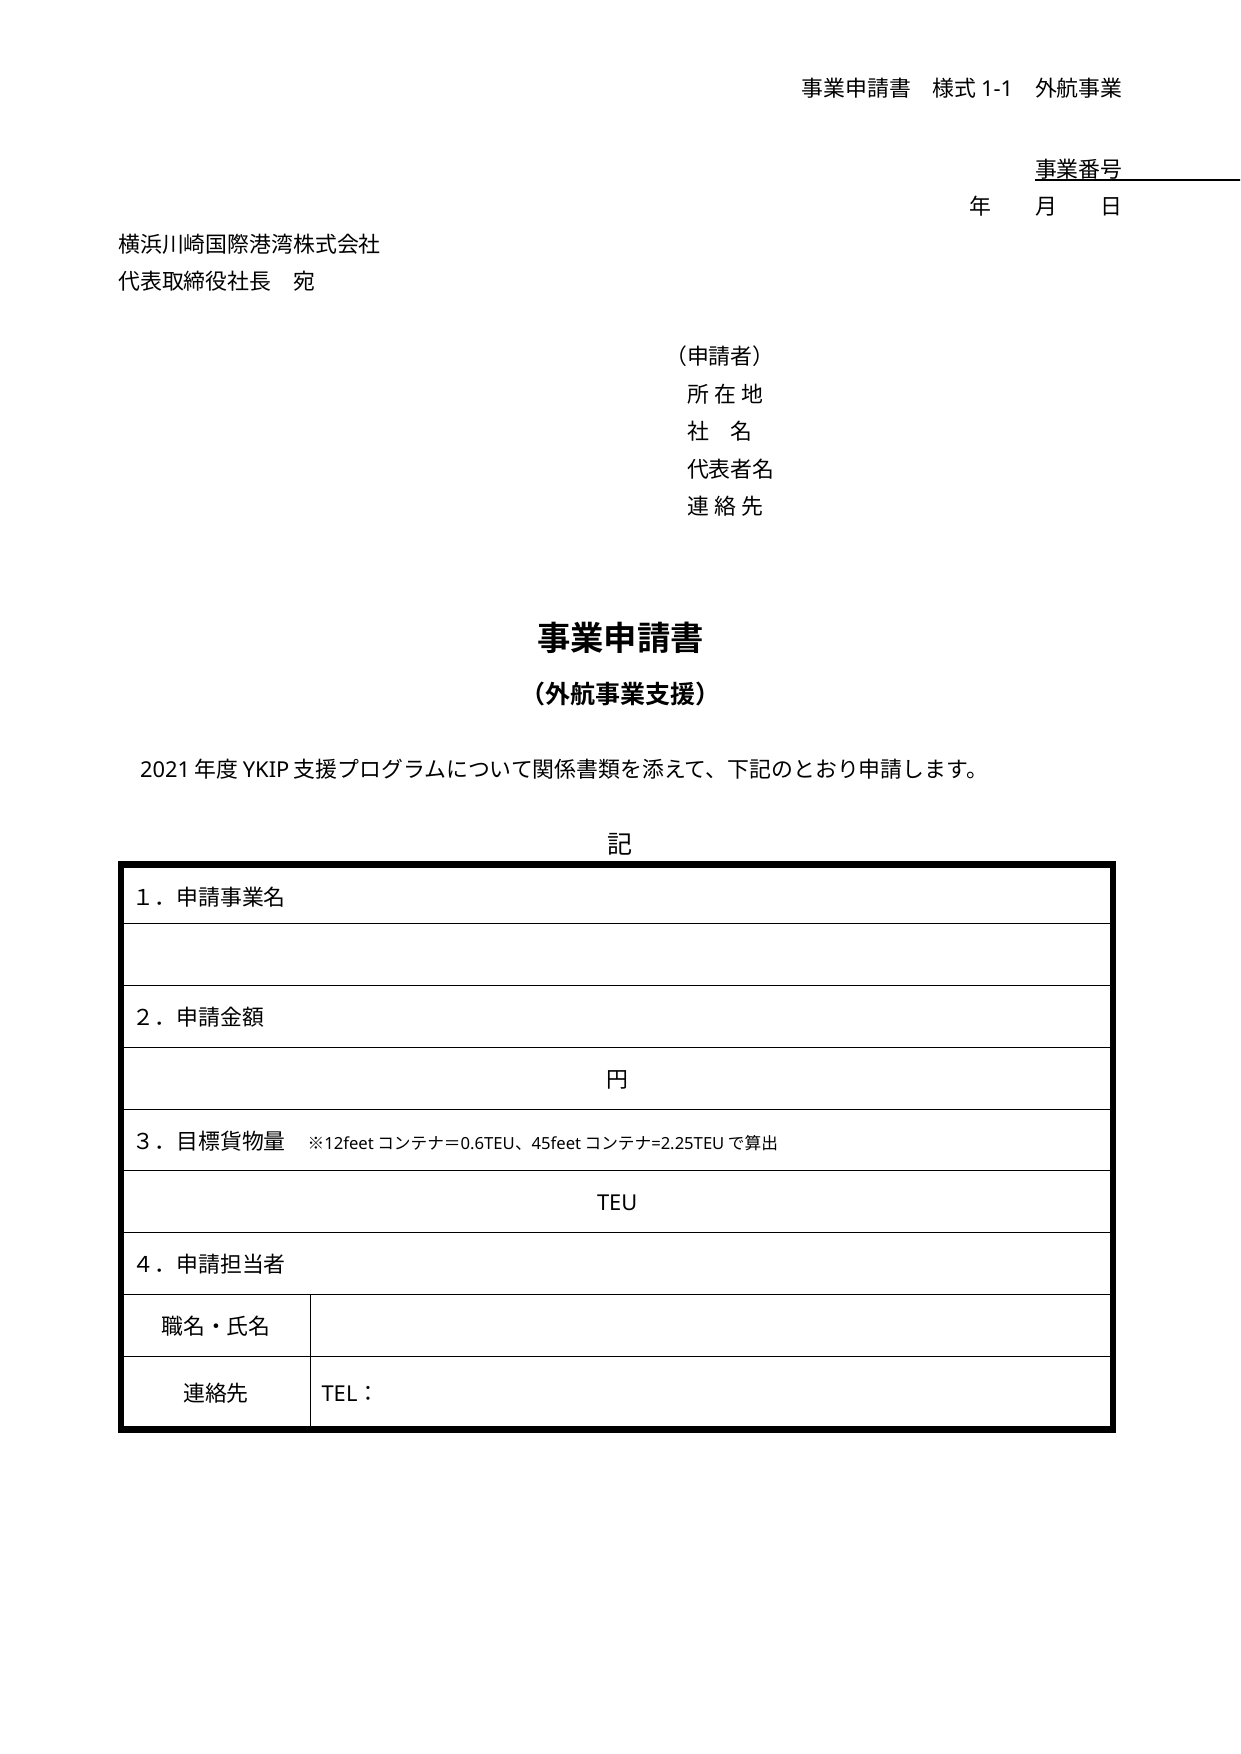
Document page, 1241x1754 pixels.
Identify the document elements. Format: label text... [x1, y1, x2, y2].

text 年 月 日 [118, 186, 1122, 224]
table_cell [124, 924, 1110, 985]
table_cell ２．申請金額 [124, 986, 1110, 1047]
text 事業番号 [118, 149, 1122, 186]
text 代表取締役社長 宛 [118, 261, 1122, 299]
text 所在地 [599, 374, 1122, 411]
text 2021年度YKIP支援プログラムについて関係書類を添えて、下記のとおり申請します。 [118, 749, 1122, 786]
table_cell TEU [124, 1171, 1110, 1232]
table_header １．申請事業名 [124, 868, 1110, 923]
text 社名 [599, 411, 1122, 449]
text 事業申請書 [118, 599, 1122, 674]
table_cell [311, 1295, 1110, 1356]
text 代表者名 [599, 449, 1122, 486]
text （外航事業支援） [118, 674, 1122, 711]
table_cell 円 [124, 1048, 1110, 1108]
table_cell 職名・氏名 [124, 1295, 310, 1356]
table_cell ３．目標貨物量 ※12feetコンテナ＝0.6TEU、45feetコンテナ=2.25TEUで算出 [124, 1110, 1110, 1170]
table_cell TEL： [311, 1357, 1110, 1426]
text （申請者） [118, 336, 1122, 374]
text 横浜川崎国際港湾株式会社 [118, 224, 1122, 261]
text 記 [118, 824, 1122, 861]
text 連絡先 [599, 486, 1122, 524]
table_cell 連絡先 [124, 1357, 310, 1426]
table_cell ４．申請担当者 [124, 1233, 1110, 1294]
